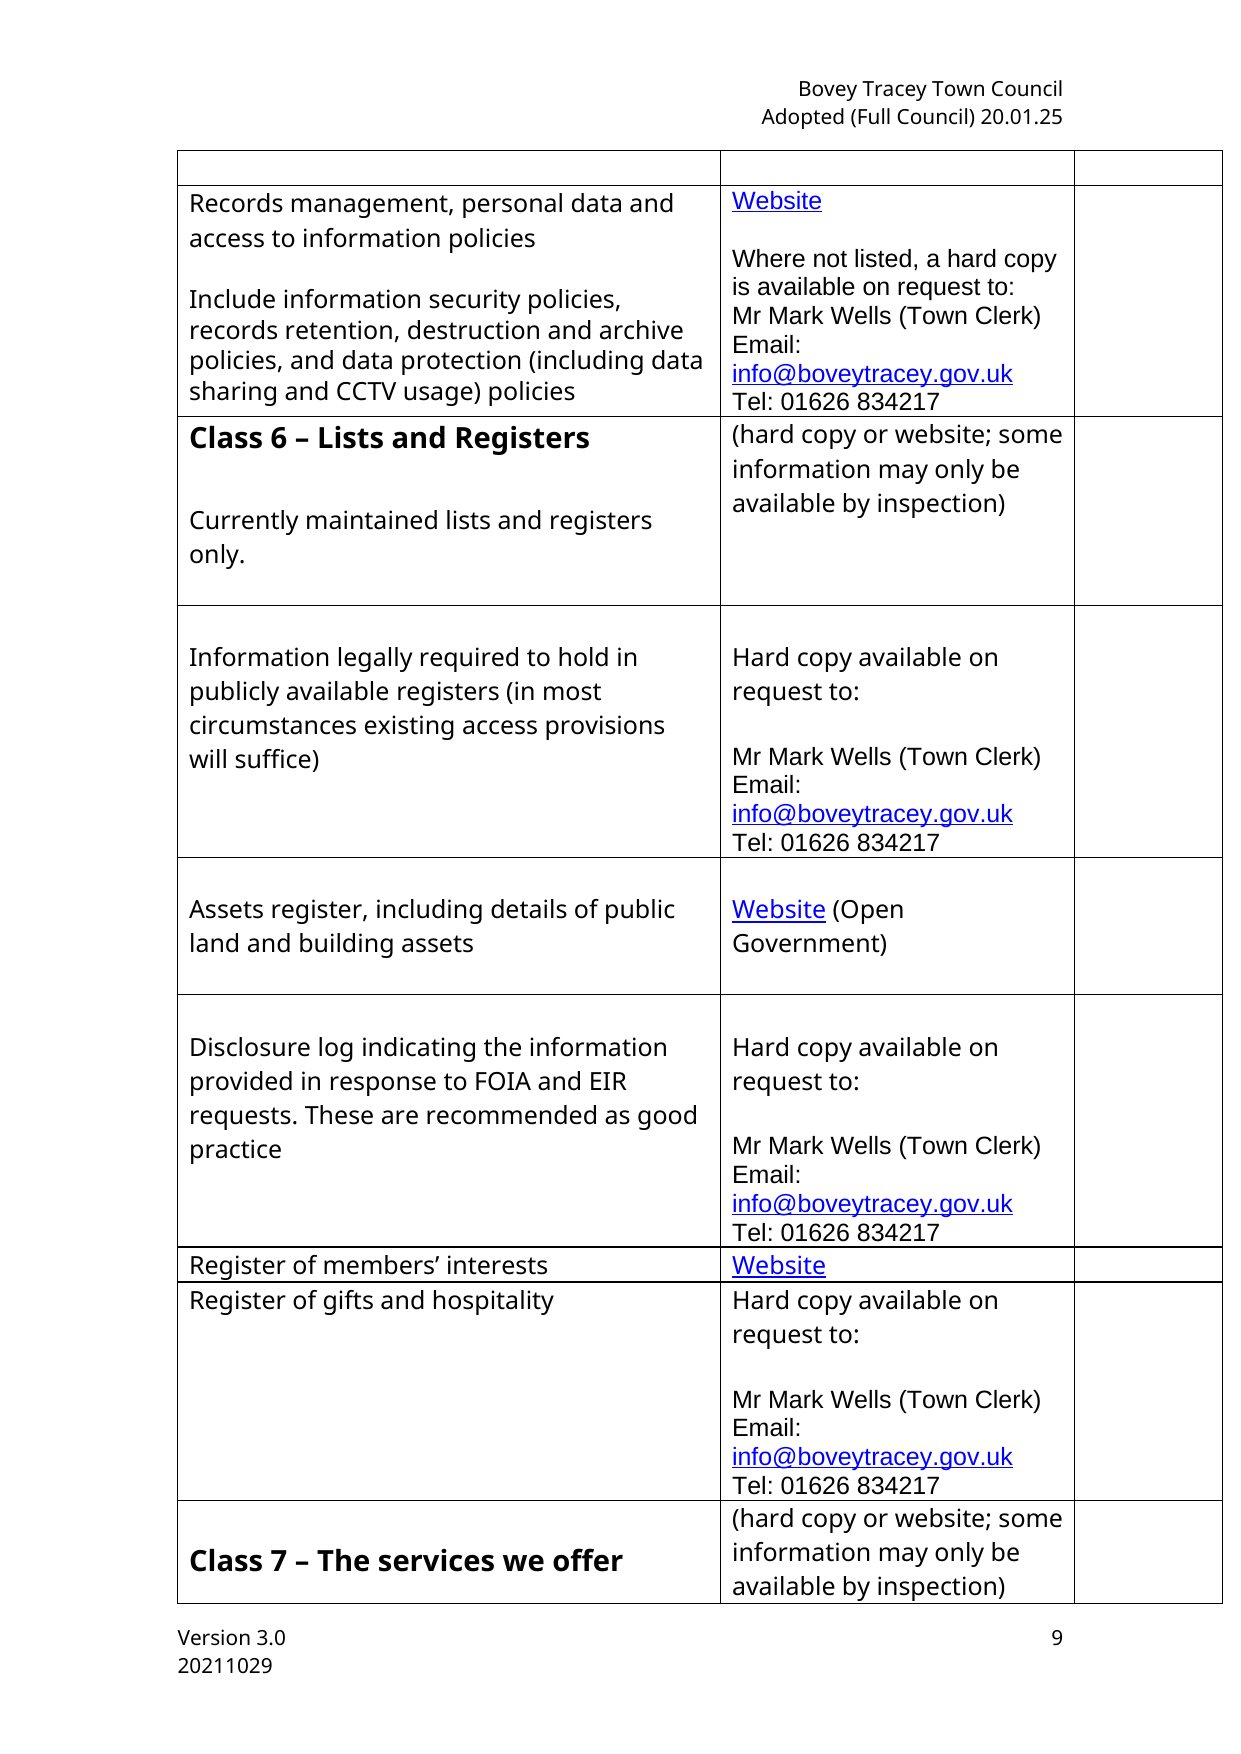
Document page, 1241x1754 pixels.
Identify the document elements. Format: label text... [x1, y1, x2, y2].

table_cell Information legally required to hold in publicly available registers (in most circumstances existing access provisions will suffice) [178, 606, 720, 857]
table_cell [178, 151, 720, 185]
table_cell Class 6 – Lists and Registers Currently maintained lists and registers only. [178, 417, 720, 604]
table_cell [1075, 606, 1222, 857]
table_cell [721, 151, 1074, 185]
table_cell [1075, 1501, 1222, 1603]
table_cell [721, 1501, 1074, 1603]
table_cell Disclosure log indicating the information provided in response to FOIA and EIR requests. These are recommended as good practice [178, 995, 720, 1246]
table_cell [1075, 186, 1222, 416]
table_cell [1075, 417, 1222, 604]
table_cell (hard copy or website; some information may only be available by inspection) [721, 417, 1074, 604]
table_cell Website (Open Government) [721, 858, 1074, 994]
table_cell Hard copy available on request to: Mr Mark Wells (Town Clerk) Email: info@boveytracey.gov.uk Tel: 01626 834217 [721, 1283, 1074, 1500]
table_cell Register of members’ interests [178, 1248, 720, 1281]
table_cell Hard copy available on request to: Mr Mark Wells (Town Clerk) Email: info@boveytracey.gov.uk Tel: 01626 834217 [721, 995, 1074, 1246]
table_cell [1075, 995, 1222, 1246]
table_cell Register of gifts and hospitality [178, 1283, 720, 1500]
table_cell [1075, 151, 1222, 185]
table_cell Assets register, including details of public land and building assets [178, 858, 720, 994]
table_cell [178, 1501, 720, 1603]
table_cell Hard copy available on request to: Mr Mark Wells (Town Clerk) Email: info@boveytracey.gov.uk Tel: 01626 834217 [721, 606, 1074, 857]
table_cell [1075, 1283, 1222, 1500]
table_cell [1075, 858, 1222, 994]
table_cell Website [721, 1248, 1074, 1281]
table_cell [1075, 1248, 1222, 1281]
table_cell Records management, personal data and access to information policies Include information security policies, records retention, destruction and archive policies, and data protection (including data sharing and CCTV usage) policies [178, 186, 720, 416]
